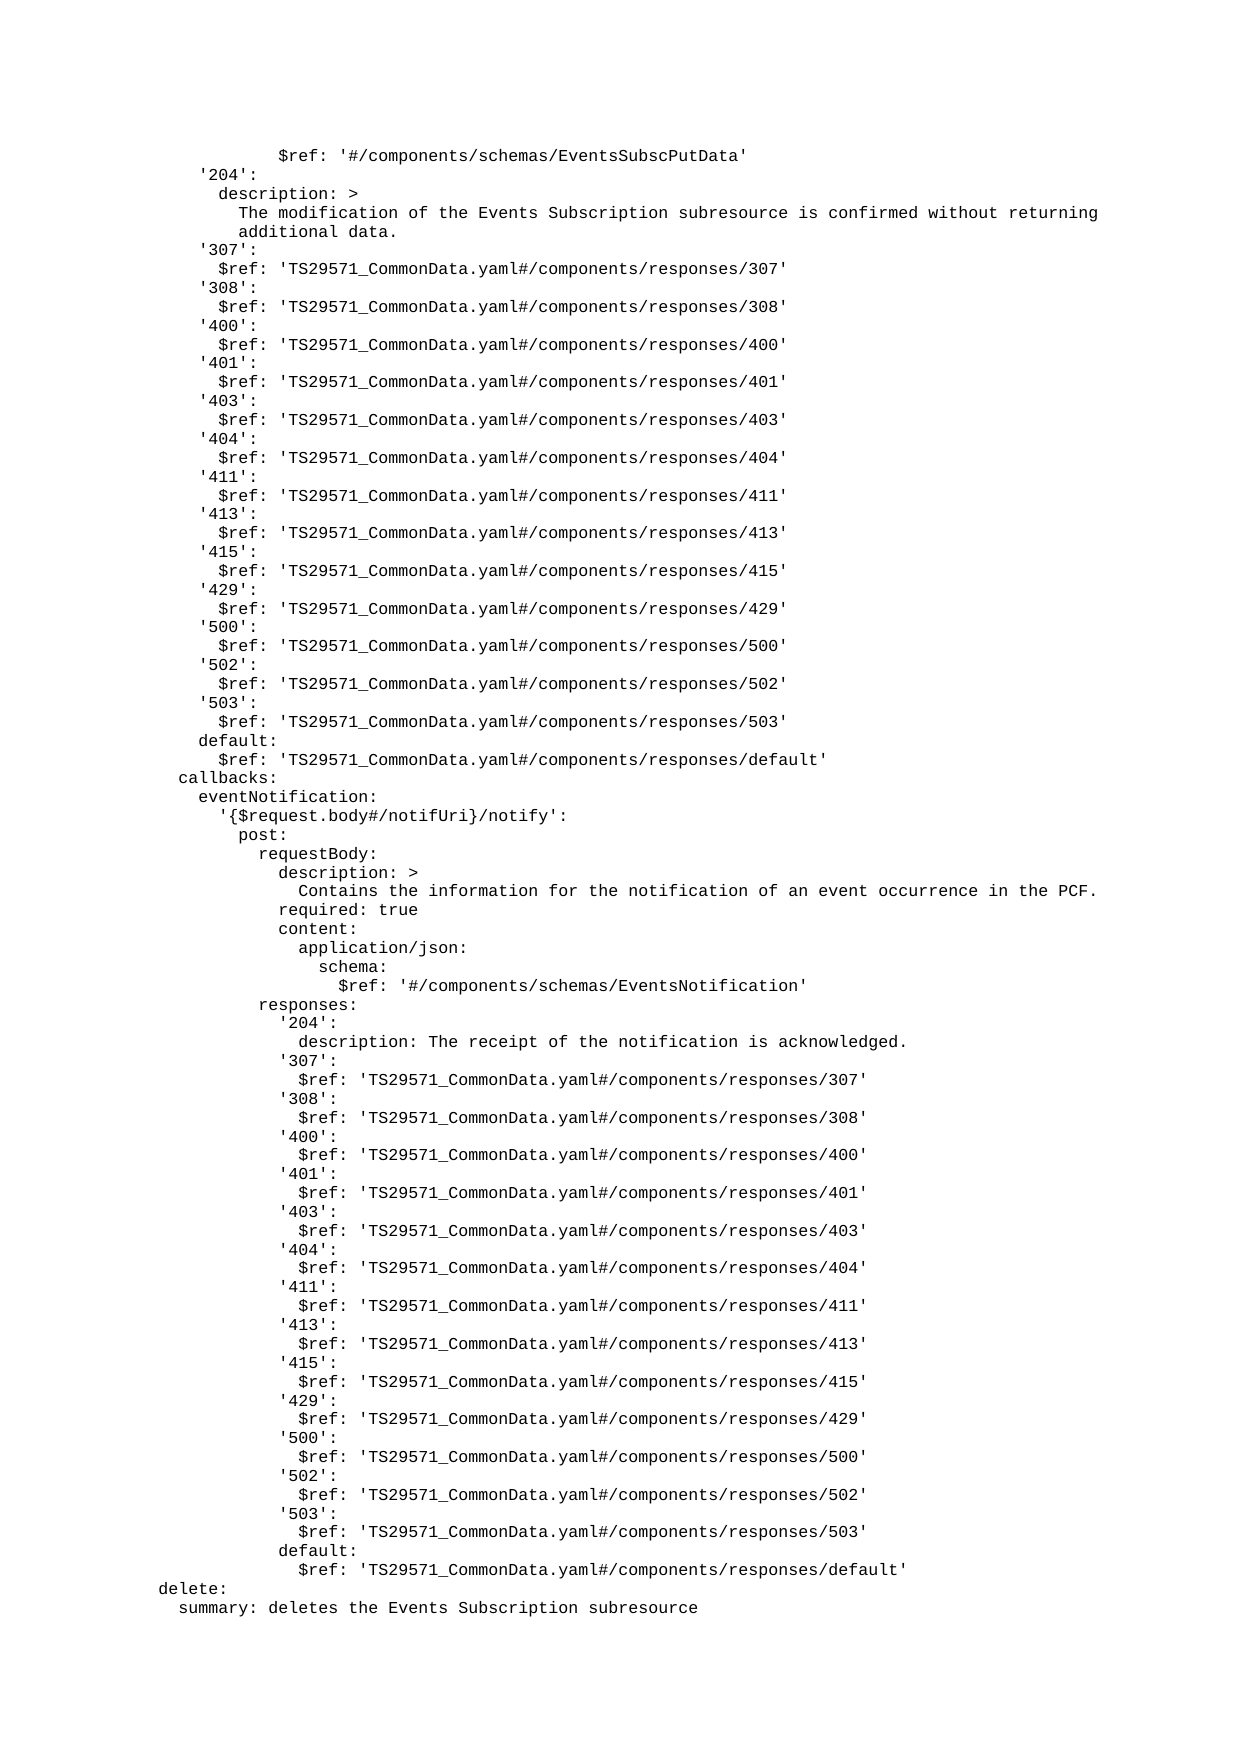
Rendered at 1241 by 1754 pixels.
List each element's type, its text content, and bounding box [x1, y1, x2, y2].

text $ref: 'TS29571_CommonData.yaml#/components/responses/403' [118, 412, 1122, 431]
text '500': [118, 619, 1122, 638]
text '415': [118, 544, 1122, 562]
text Contains the information for the notification of an event occurrence in the PCF. [118, 883, 1122, 902]
text '401': [118, 355, 1122, 374]
text '429': [118, 1392, 1122, 1411]
text content: [118, 921, 1122, 939]
text $ref: 'TS29571_CommonData.yaml#/components/responses/500' [118, 1449, 1122, 1467]
text $ref: 'TS29571_CommonData.yaml#/components/responses/400' [118, 1147, 1122, 1166]
text $ref: 'TS29571_CommonData.yaml#/components/responses/403' [118, 1222, 1122, 1241]
text '308': [118, 280, 1122, 298]
text $ref: 'TS29571_CommonData.yaml#/components/responses/308' [118, 298, 1122, 317]
text $ref: 'TS29571_CommonData.yaml#/components/responses/413' [118, 525, 1122, 544]
text $ref: 'TS29571_CommonData.yaml#/components/responses/429' [118, 600, 1122, 619]
text $ref: 'TS29571_CommonData.yaml#/components/responses/411' [118, 1298, 1122, 1317]
text $ref: 'TS29571_CommonData.yaml#/components/responses/429' [118, 1411, 1122, 1430]
text '401': [118, 1166, 1122, 1185]
text callbacks: [118, 770, 1122, 789]
text The modification of the Events Subscription subresource is confirmed without returning [118, 204, 1122, 223]
text additional data. [118, 223, 1122, 242]
text '400': [118, 317, 1122, 336]
text summary: deletes the Events Subscription subresource [118, 1599, 1122, 1618]
text '429': [118, 581, 1122, 600]
text delete: [118, 1581, 1122, 1599]
text $ref: 'TS29571_CommonData.yaml#/components/responses/308' [118, 1109, 1122, 1128]
text description: The receipt of the notification is acknowledged. [118, 1034, 1122, 1053]
text '308': [118, 1090, 1122, 1109]
text $ref: 'TS29571_CommonData.yaml#/components/responses/502' [118, 1486, 1122, 1505]
text '400': [118, 1128, 1122, 1147]
text responses: [118, 996, 1122, 1015]
text '204': [118, 167, 1122, 185]
text $ref: 'TS29571_CommonData.yaml#/components/responses/500' [118, 638, 1122, 657]
text $ref: 'TS29571_CommonData.yaml#/components/responses/404' [118, 449, 1122, 468]
text $ref: 'TS29571_CommonData.yaml#/components/responses/404' [118, 1260, 1122, 1279]
text $ref: 'TS29571_CommonData.yaml#/components/responses/default' [118, 1562, 1122, 1581]
text '307': [118, 242, 1122, 261]
text description: > [118, 185, 1122, 204]
text $ref: 'TS29571_CommonData.yaml#/components/responses/default' [118, 751, 1122, 770]
text '404': [118, 431, 1122, 449]
text $ref: 'TS29571_CommonData.yaml#/components/responses/503' [118, 1524, 1122, 1543]
text '413': [118, 506, 1122, 525]
text '502': [118, 657, 1122, 676]
text $ref: '#/components/schemas/EventsNotification' [118, 977, 1122, 996]
text description: > [118, 864, 1122, 883]
text requestBody: [118, 845, 1122, 864]
text '500': [118, 1430, 1122, 1449]
text post: [118, 826, 1122, 845]
text '415': [118, 1354, 1122, 1373]
text '413': [118, 1317, 1122, 1336]
text '502': [118, 1467, 1122, 1486]
text '403': [118, 1203, 1122, 1222]
text '411': [118, 1279, 1122, 1298]
text $ref: 'TS29571_CommonData.yaml#/components/responses/401' [118, 1185, 1122, 1203]
text $ref: 'TS29571_CommonData.yaml#/components/responses/401' [118, 374, 1122, 393]
text schema: [118, 958, 1122, 977]
text eventNotification: [118, 789, 1122, 808]
text application/json: [118, 939, 1122, 958]
text $ref: 'TS29571_CommonData.yaml#/components/responses/502' [118, 676, 1122, 694]
text '503': [118, 694, 1122, 713]
text '403': [118, 393, 1122, 412]
text $ref: 'TS29571_CommonData.yaml#/components/responses/400' [118, 336, 1122, 355]
text '503': [118, 1505, 1122, 1524]
text default: [118, 1543, 1122, 1562]
text '204': [118, 1015, 1122, 1034]
text '411': [118, 468, 1122, 487]
text $ref: 'TS29571_CommonData.yaml#/components/responses/307' [118, 261, 1122, 280]
text $ref: 'TS29571_CommonData.yaml#/components/responses/307' [118, 1072, 1122, 1090]
text $ref: 'TS29571_CommonData.yaml#/components/responses/415' [118, 1373, 1122, 1392]
text $ref: 'TS29571_CommonData.yaml#/components/responses/415' [118, 562, 1122, 581]
text $ref: 'TS29571_CommonData.yaml#/components/responses/413' [118, 1336, 1122, 1354]
text $ref: 'TS29571_CommonData.yaml#/components/responses/503' [118, 713, 1122, 732]
text default: [118, 732, 1122, 751]
text '404': [118, 1241, 1122, 1260]
text '{$request.body#/notifUri}/notify': [118, 808, 1122, 826]
text $ref: '#/components/schemas/EventsSubscPutData' [118, 148, 1122, 167]
text '307': [118, 1053, 1122, 1072]
text required: true [118, 902, 1122, 921]
text $ref: 'TS29571_CommonData.yaml#/components/responses/411' [118, 487, 1122, 506]
